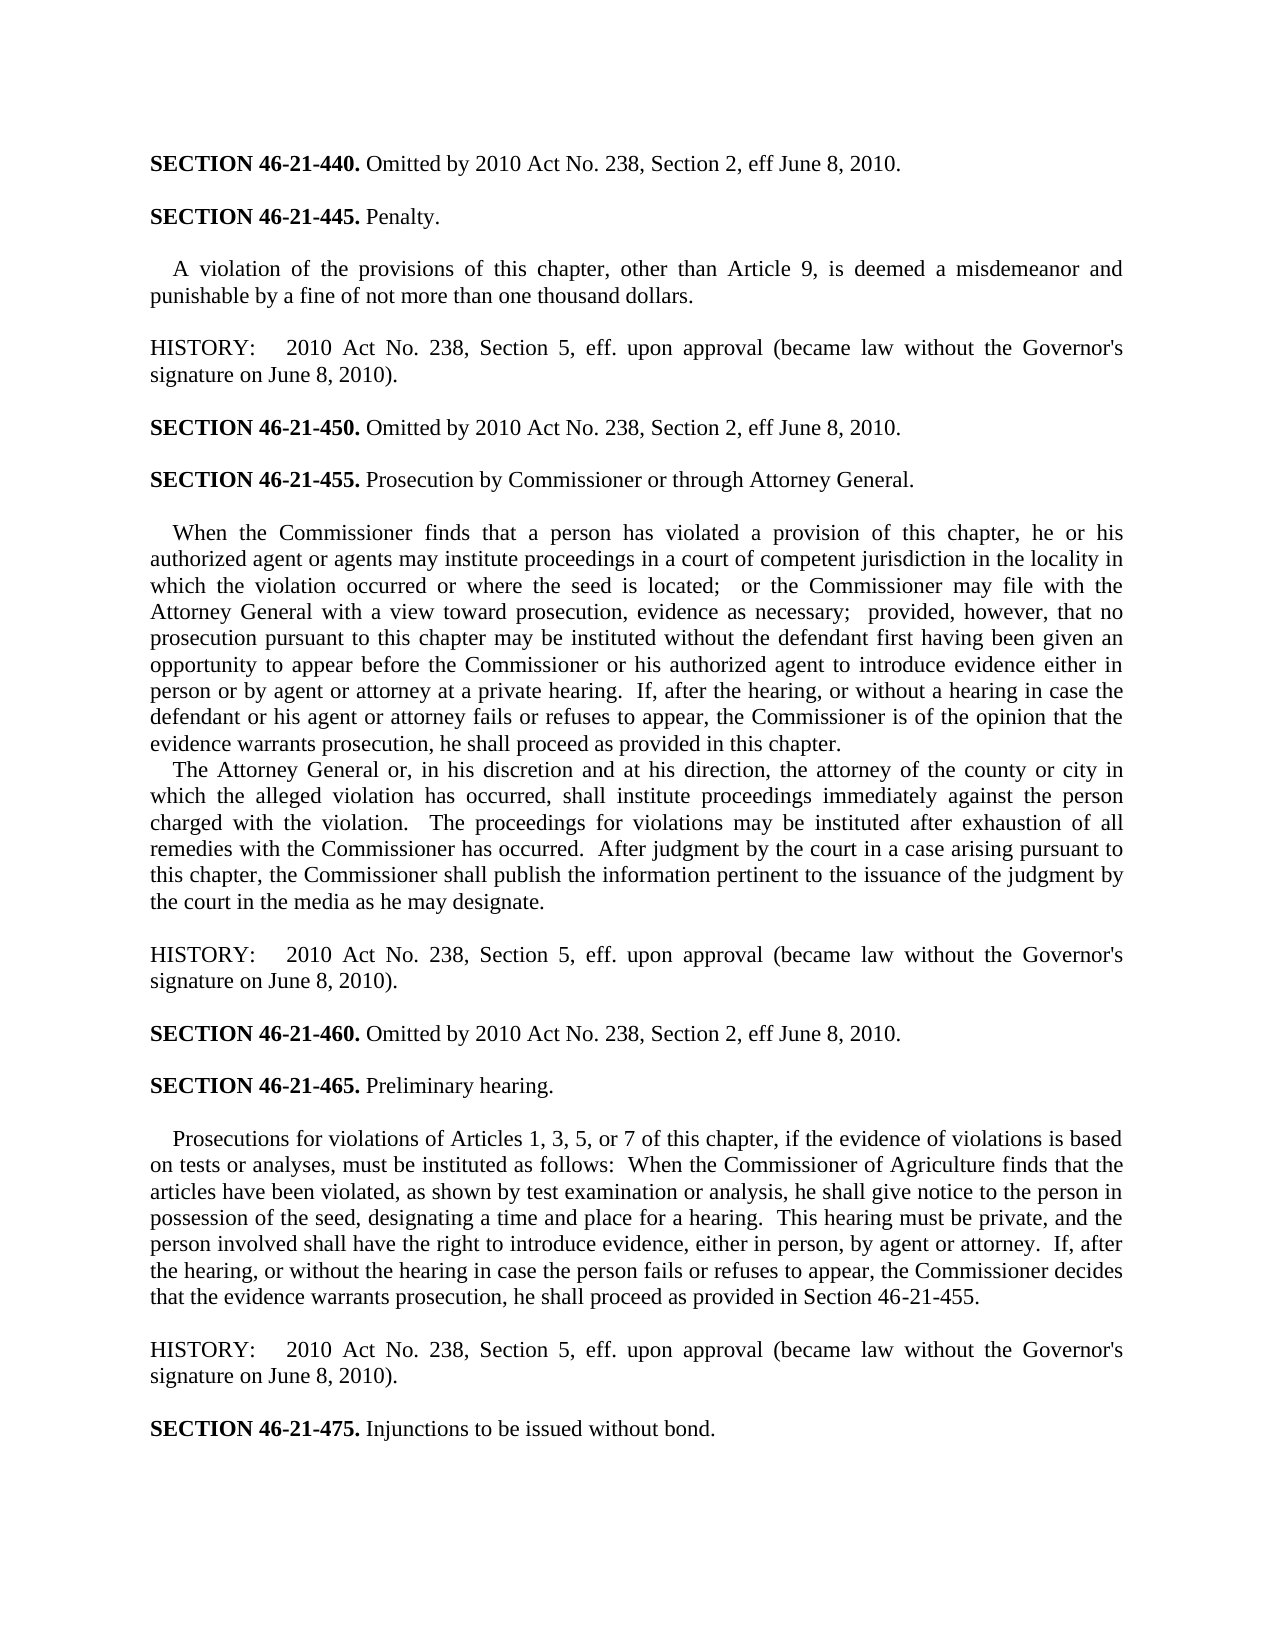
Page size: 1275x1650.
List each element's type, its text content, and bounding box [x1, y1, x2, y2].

text SECTION 46-21-440. Omitted by 2010 Act No. 238, Section 2, eff June 8, 2010. [150, 150, 1125, 176]
text When the Commissioner finds that a person has violated a provision of this chapter, he or his authorized agent or agents may institute proceedings in a court of competent jurisdiction in the locality in which the violation occurred or where the seed is located; or the Commissioner may file with the Attorney General with a view toward prosecution, evidence as necessary; provided, however, that no prosecution pursuant to this chapter may be instituted without the defendant first having been given an opportunity to appear before the Commissioner or his authorized agent to introduce evidence either in person or by agent or attorney at a private hearing. If, after the hearing, or without a hearing in case the defendant or his agent or attorney fails or refuses to appear, the Commissioner is of the opinion that the evidence warrants prosecution, he shall proceed as provided in this chapter. [150, 519, 1125, 756]
text SECTION 46-21-450. Omitted by 2010 Act No. 238, Section 2, eff June 8, 2010. [150, 413, 1125, 440]
text HISTORY: 2010 Act No. 238, Section 5, eff. upon approval (became law without the Governor's signature on June 8, 2010). [150, 1336, 1125, 1389]
text HISTORY: 2010 Act No. 238, Section 5, eff. upon approval (became law without the Governor's signature on June 8, 2010). [150, 334, 1125, 387]
text SECTION 46-21-445. Penalty. [150, 203, 1125, 229]
text The Attorney General or, in his discretion and at his direction, the attorney of the county or city in which the alleged violation has occurred, shall institute proceedings immediately against the person charged with the violation. The proceedings for violations may be instituted after exhaustion of all remedies with the Commissioner has occurred. After judgment by the court in a case arising pursuant to this chapter, the Commissioner shall publish the information pertinent to the issuance of the judgment by the court in the media as he may designate. [150, 756, 1125, 914]
text Prosecutions for violations of Articles 1, 3, 5, or 7 of this chapter, if the evidence of violations is based on tests or analyses, must be instituted as follows: When the Commissioner of Agriculture finds that the articles have been violated, as shown by test examination or analysis, he shall give notice to the person in possession of the seed, designating a time and place for a hearing. This hearing must be private, and the person involved shall have the right to introduce evidence, either in person, by agent or attorney. If, after the hearing, or without the hearing in case the person fails or refuses to appear, the Commissioner decides that the evidence warrants prosecution, he shall proceed as provided in Section 46-21-455. [150, 1125, 1125, 1309]
text SECTION 46-21-455. Prosecution by Commissioner or through Attorney General. [150, 466, 1125, 493]
text SECTION 46-21-475. Injunctions to be issued without bond. [150, 1415, 1125, 1441]
text SECTION 46-21-460. Omitted by 2010 Act No. 238, Section 2, eff June 8, 2010. [150, 1020, 1125, 1046]
text SECTION 46-21-465. Preliminary hearing. [150, 1072, 1125, 1099]
text HISTORY: 2010 Act No. 238, Section 5, eff. upon approval (became law without the Governor's signature on June 8, 2010). [150, 941, 1125, 993]
text A violation of the provisions of this chapter, other than Article 9, is deemed a misdemeanor and punishable by a fine of not more than one thousand dollars. [150, 255, 1125, 308]
